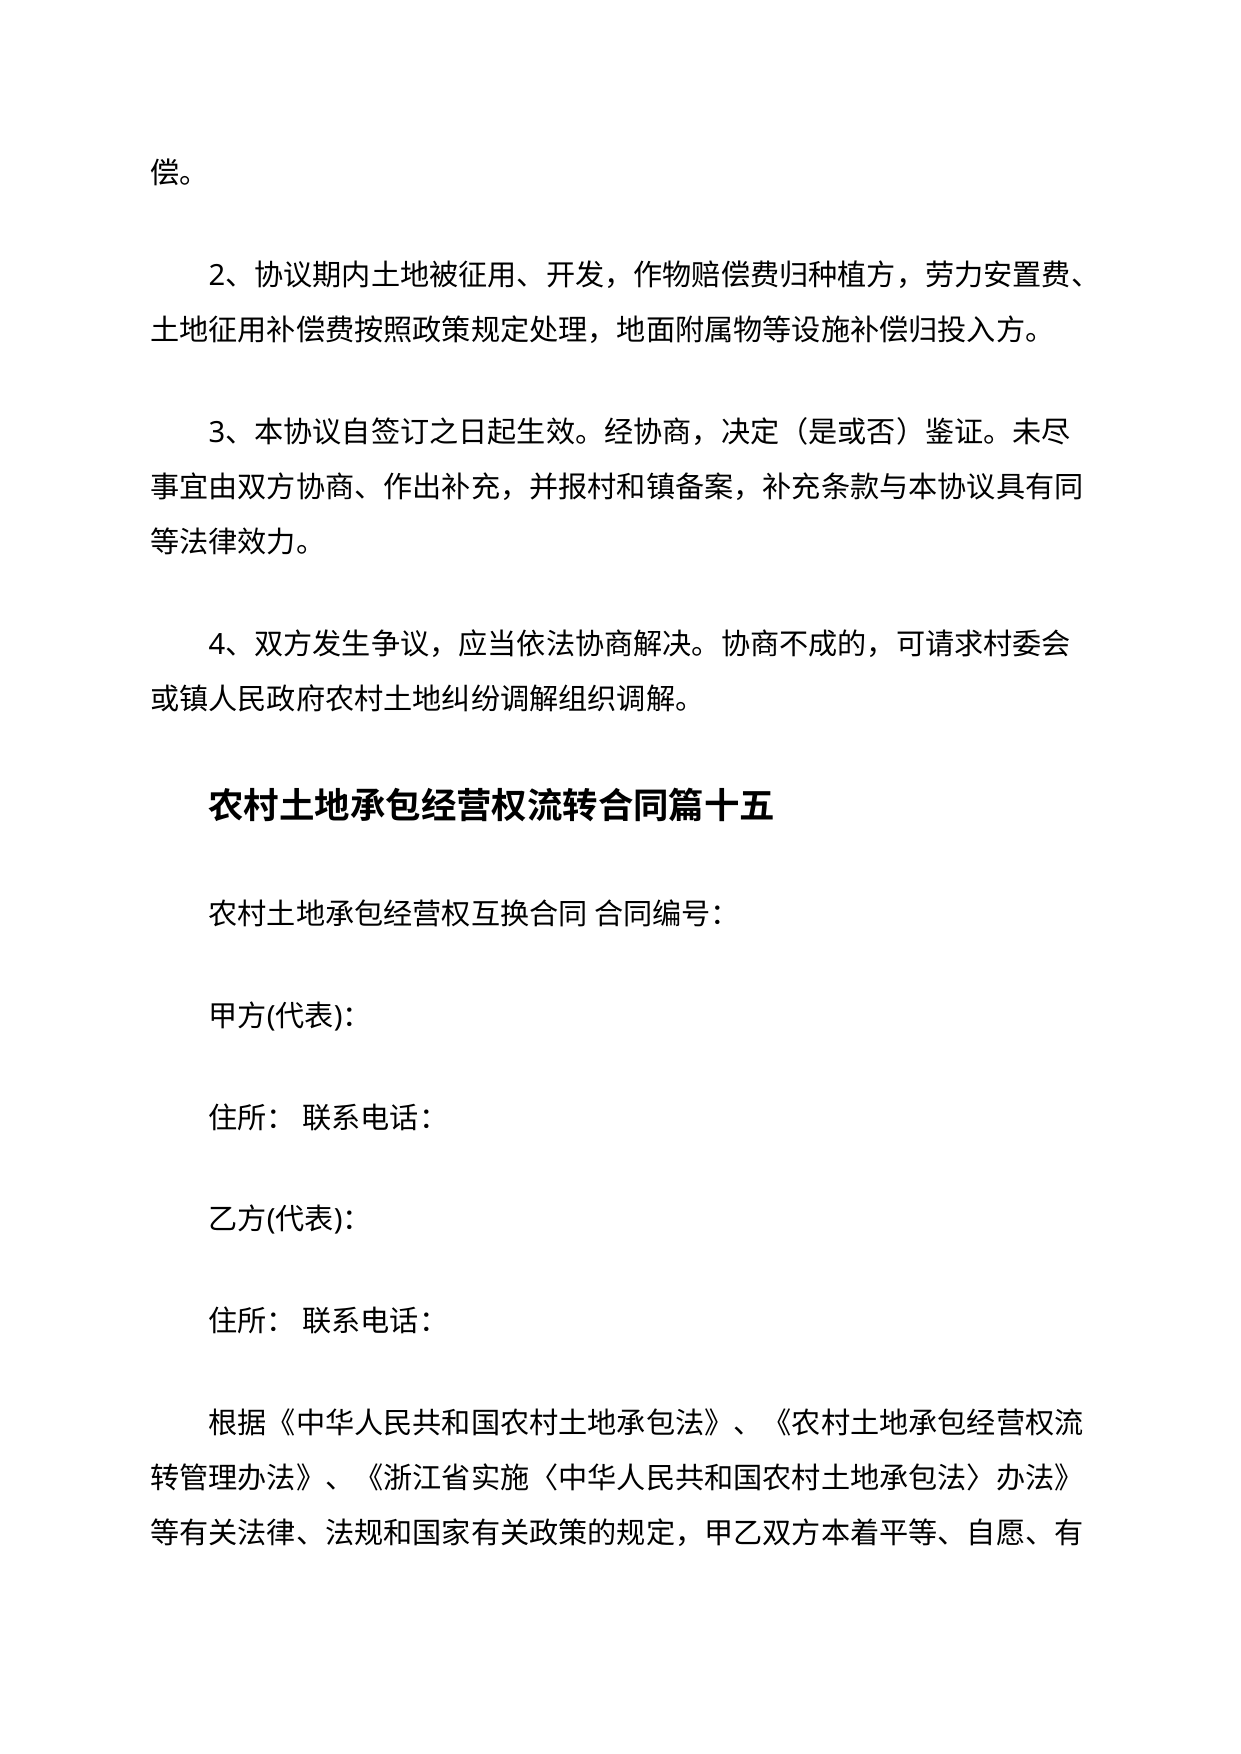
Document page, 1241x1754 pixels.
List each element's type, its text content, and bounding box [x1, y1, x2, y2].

text 农村土地承包经营权互换合同 合同编号： [150, 890, 1090, 933]
text 2、协议期内土地被征用、开发，作物赔偿费归种植方，劳力安置费、土地征用补偿费按照政策规定处理，地面附属物等设施补偿归投入方。 [150, 252, 1090, 349]
text 乙方(代表)： [150, 1196, 1090, 1238]
text 甲方(代表)： [150, 992, 1090, 1034]
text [150, 1400, 1090, 1552]
text 4、双方发生争议，应当依法协商解决。协商不成的，可请求村委会或镇人民政府农村土地纠纷调解组织调解。 [150, 620, 1090, 717]
text 住所： 联系电话： [150, 1298, 1090, 1340]
text 农村土地承包经营权流转合同篇十五 [150, 777, 1090, 828]
text 住所： 联系电话： [150, 1094, 1090, 1136]
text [150, 150, 1090, 192]
text 3、本协议自签订之日起生效。经协商，决定（是或否）鉴证。未尽事宜由双方协商、作出补充，并报村和镇备案，补充条款与本协议具有同等法律效力。 [150, 408, 1090, 561]
